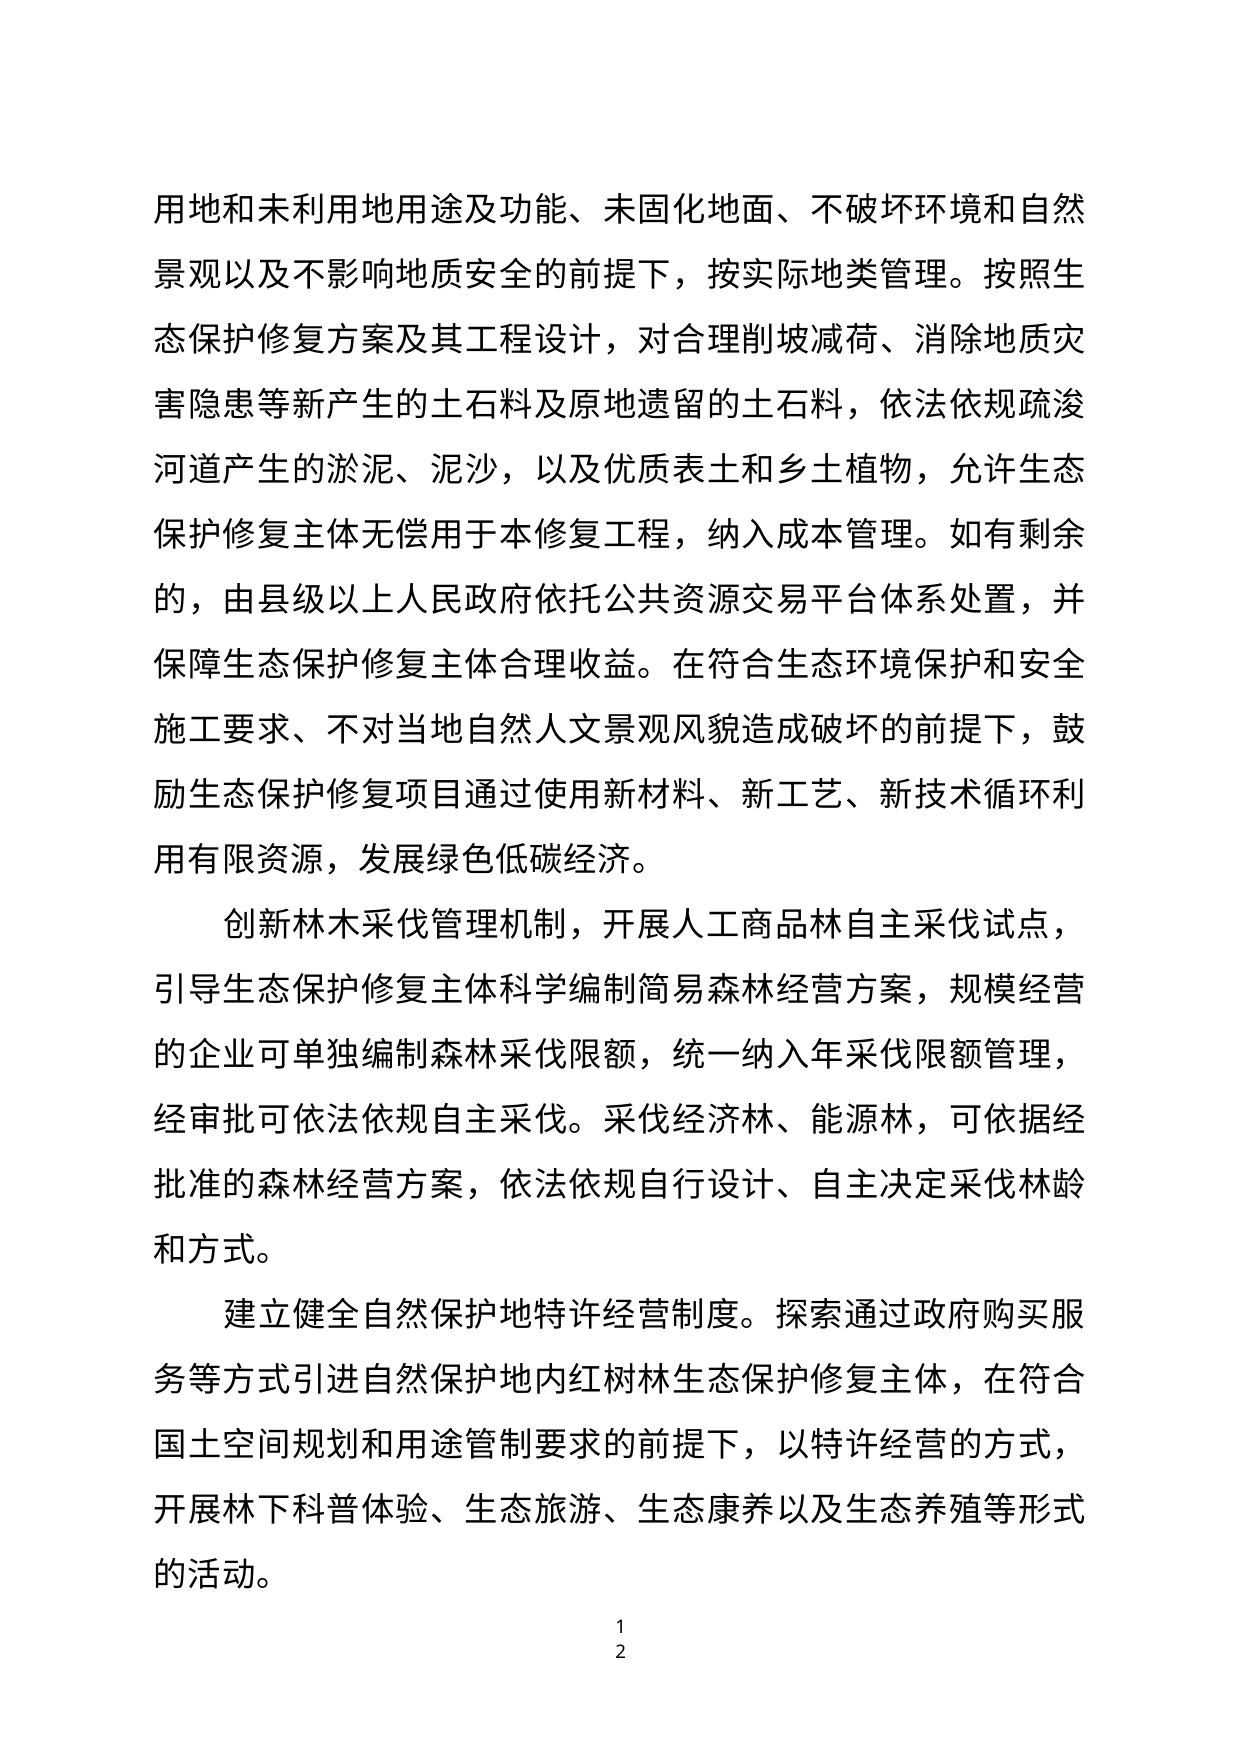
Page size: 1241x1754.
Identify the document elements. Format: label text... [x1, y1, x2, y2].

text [153, 174, 1087, 889]
text 创新林木采伐管理机制，开展人工商品林自主采伐试点，引导生态保护修复主体科学编制简易森林经营方案，规模经营的企业可单独编制森林采伐限额，统一纳入年采伐限额管理，经审批可依法依规自主采伐。采伐经济林、能源林，可依据经批准的森林经营方案，依法依规自行设计、自主决定采伐林龄和方式。 [153, 889, 1087, 1279]
text 建立健全自然保护地特许经营制度。探索通过政府购买服务等方式引进自然保护地内红树林生态保护修复主体，在符合国土空间规划和用途管制要求的前提下，以特许经营的方式，开展林下科普体验、生态旅游、生态康养以及生态养殖等形式的活动。 [153, 1279, 1087, 1604]
